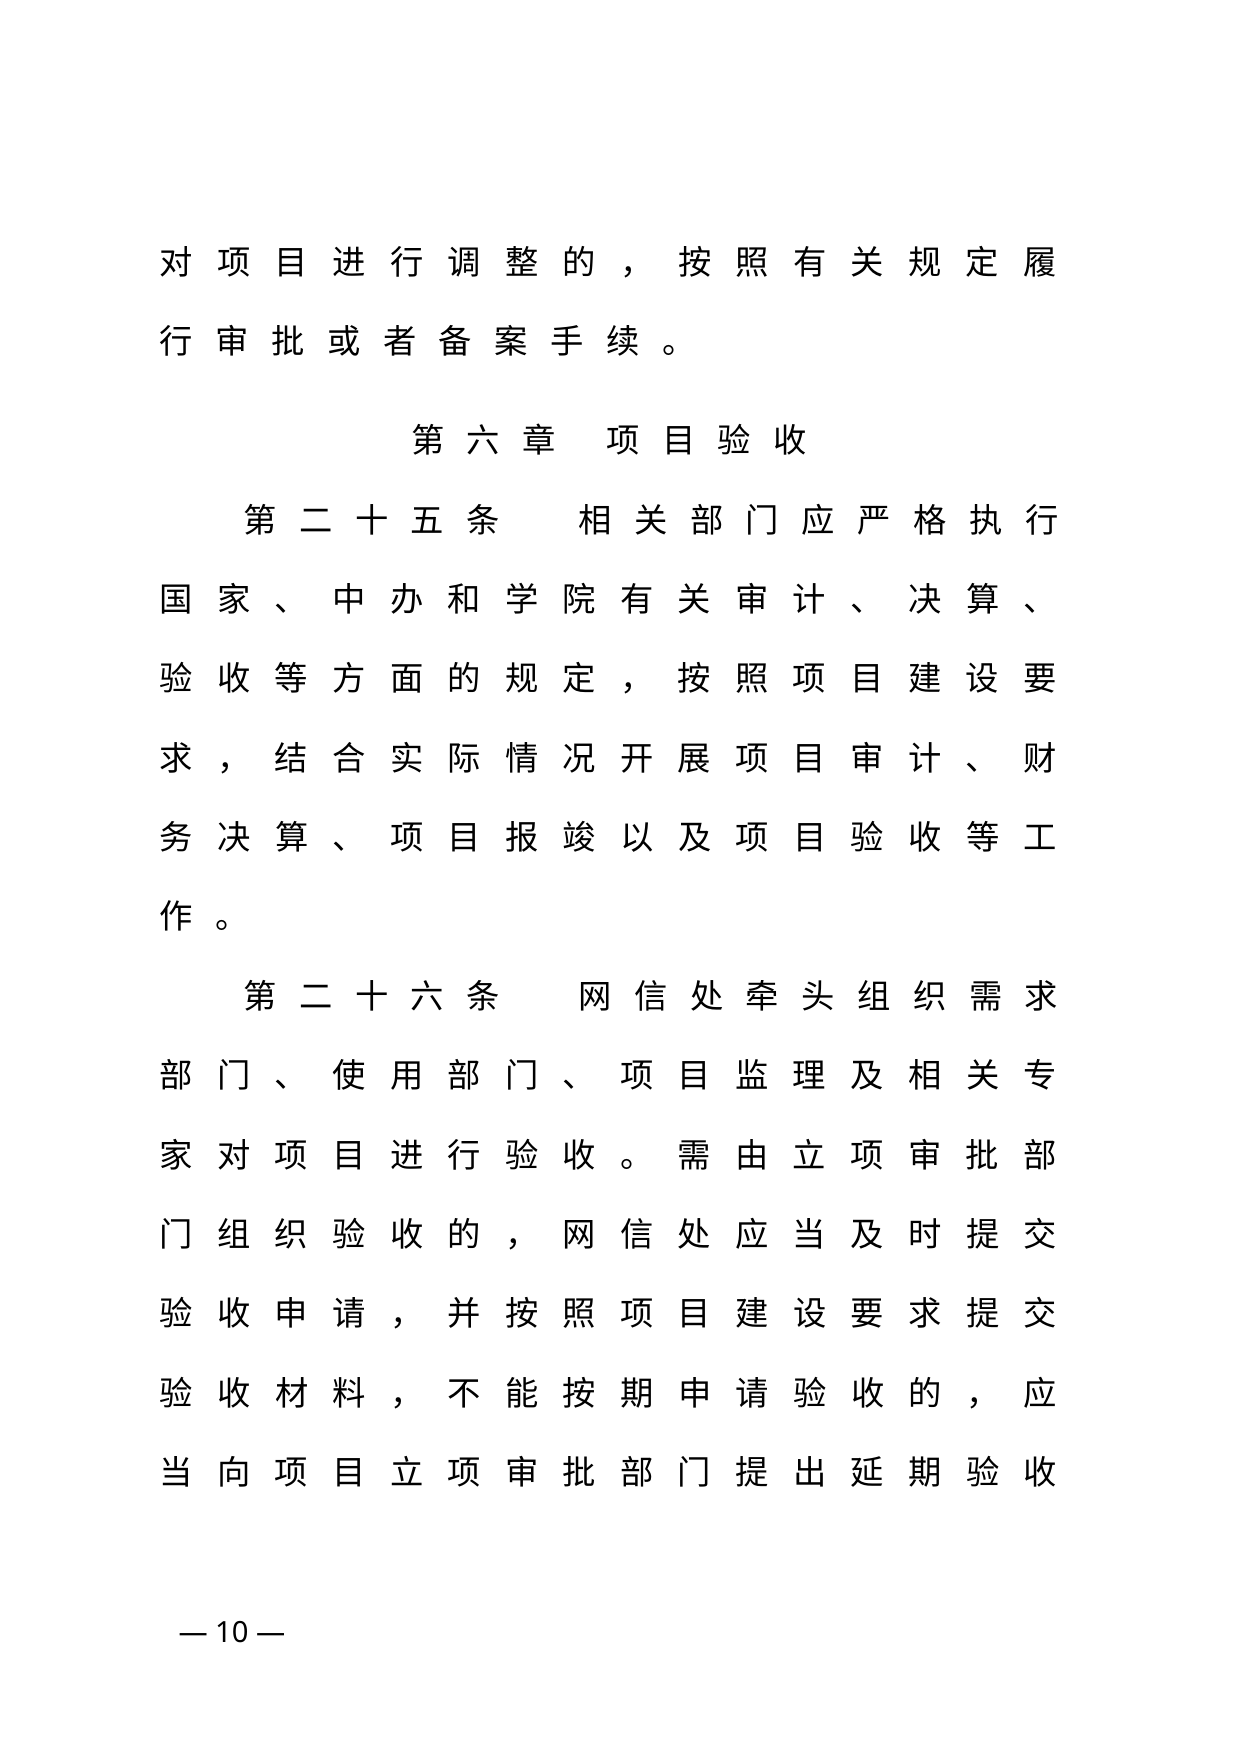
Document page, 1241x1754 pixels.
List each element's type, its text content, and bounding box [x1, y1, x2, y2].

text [159, 954, 1081, 1510]
text 第二十五条 相关部门应严格执行国家、中办和学院有关审计、决算、验收等方面的规定，按照项目建设要求，结合实际情况开展项目审计、财务决算、项目报竣以及项目验收等工作。 [159, 478, 1081, 954]
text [159, 220, 1081, 379]
text 第六章 项目验收 [159, 398, 1081, 478]
